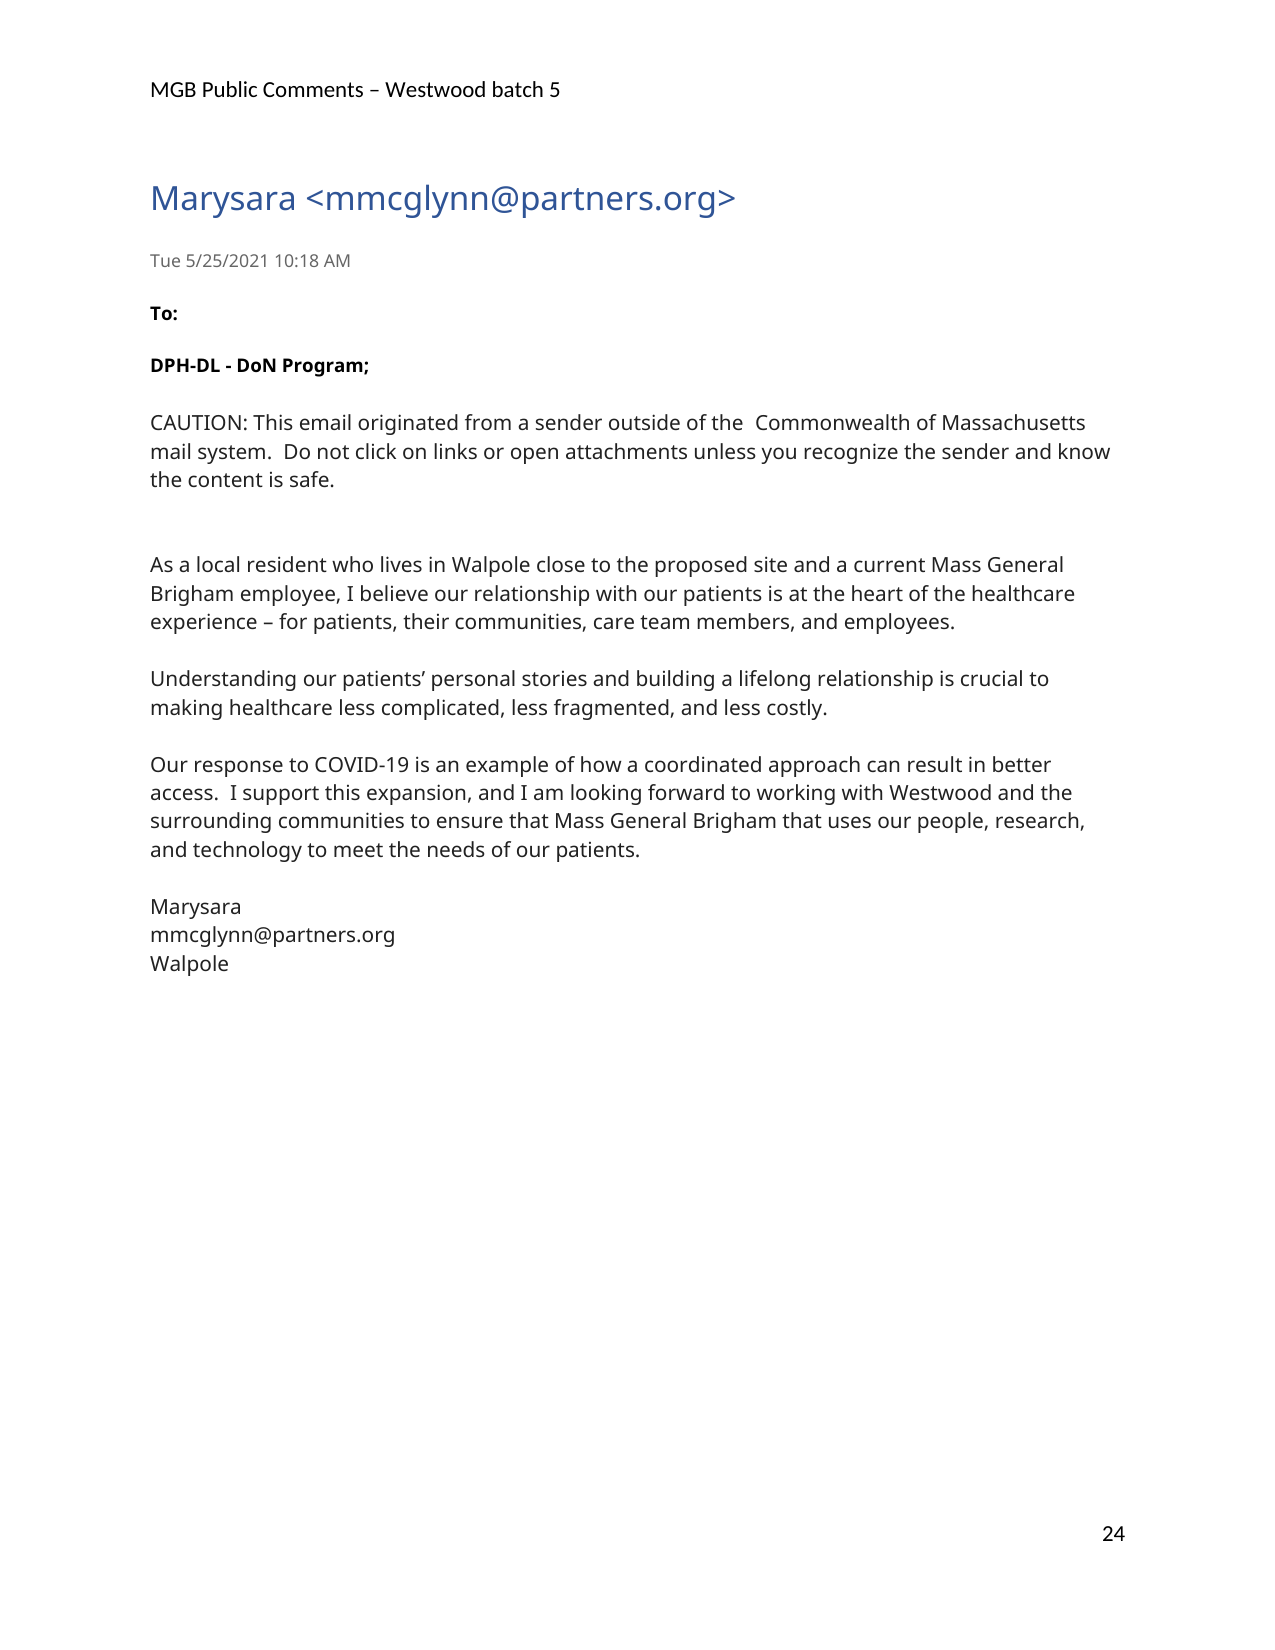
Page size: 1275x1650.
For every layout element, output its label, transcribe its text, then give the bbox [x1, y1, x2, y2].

text CAUTION: This email originated from a sender outside of the Commonwealth of Massachusetts mail system. Do not click on links or open attachments unless you recognize the sender and know the content is safe. As a local resident who lives in Walpole close to the proposed site and a current Mass General Brigham employee, I believe our relationship with our patients is at the heart of the healthcare experience – for patients, their communities, care team members, and employees. Understanding our patients’ personal stories and building a lifelong relationship is crucial to making healthcare less complicated, less fragmented, and less costly. Our response to COVID-19 is an example of how a coordinated approach can result in better access. I support this expansion, and I am looking forward to working with Westwood and the surrounding communities to ensure that Mass General Brigham that uses our people, research, and technology to meet the needs of our patients. Marysara mmcglynn@partners.org Walpole [150, 380, 1125, 977]
subtitle Tue 5/25/2021 10:18 AM [150, 249, 1125, 273]
subtitle DPH-DL - DoN Program; [150, 352, 1125, 378]
subtitle Marysara <mmcglynn@partners.org> [150, 175, 1125, 220]
subtitle To: [150, 300, 1125, 326]
